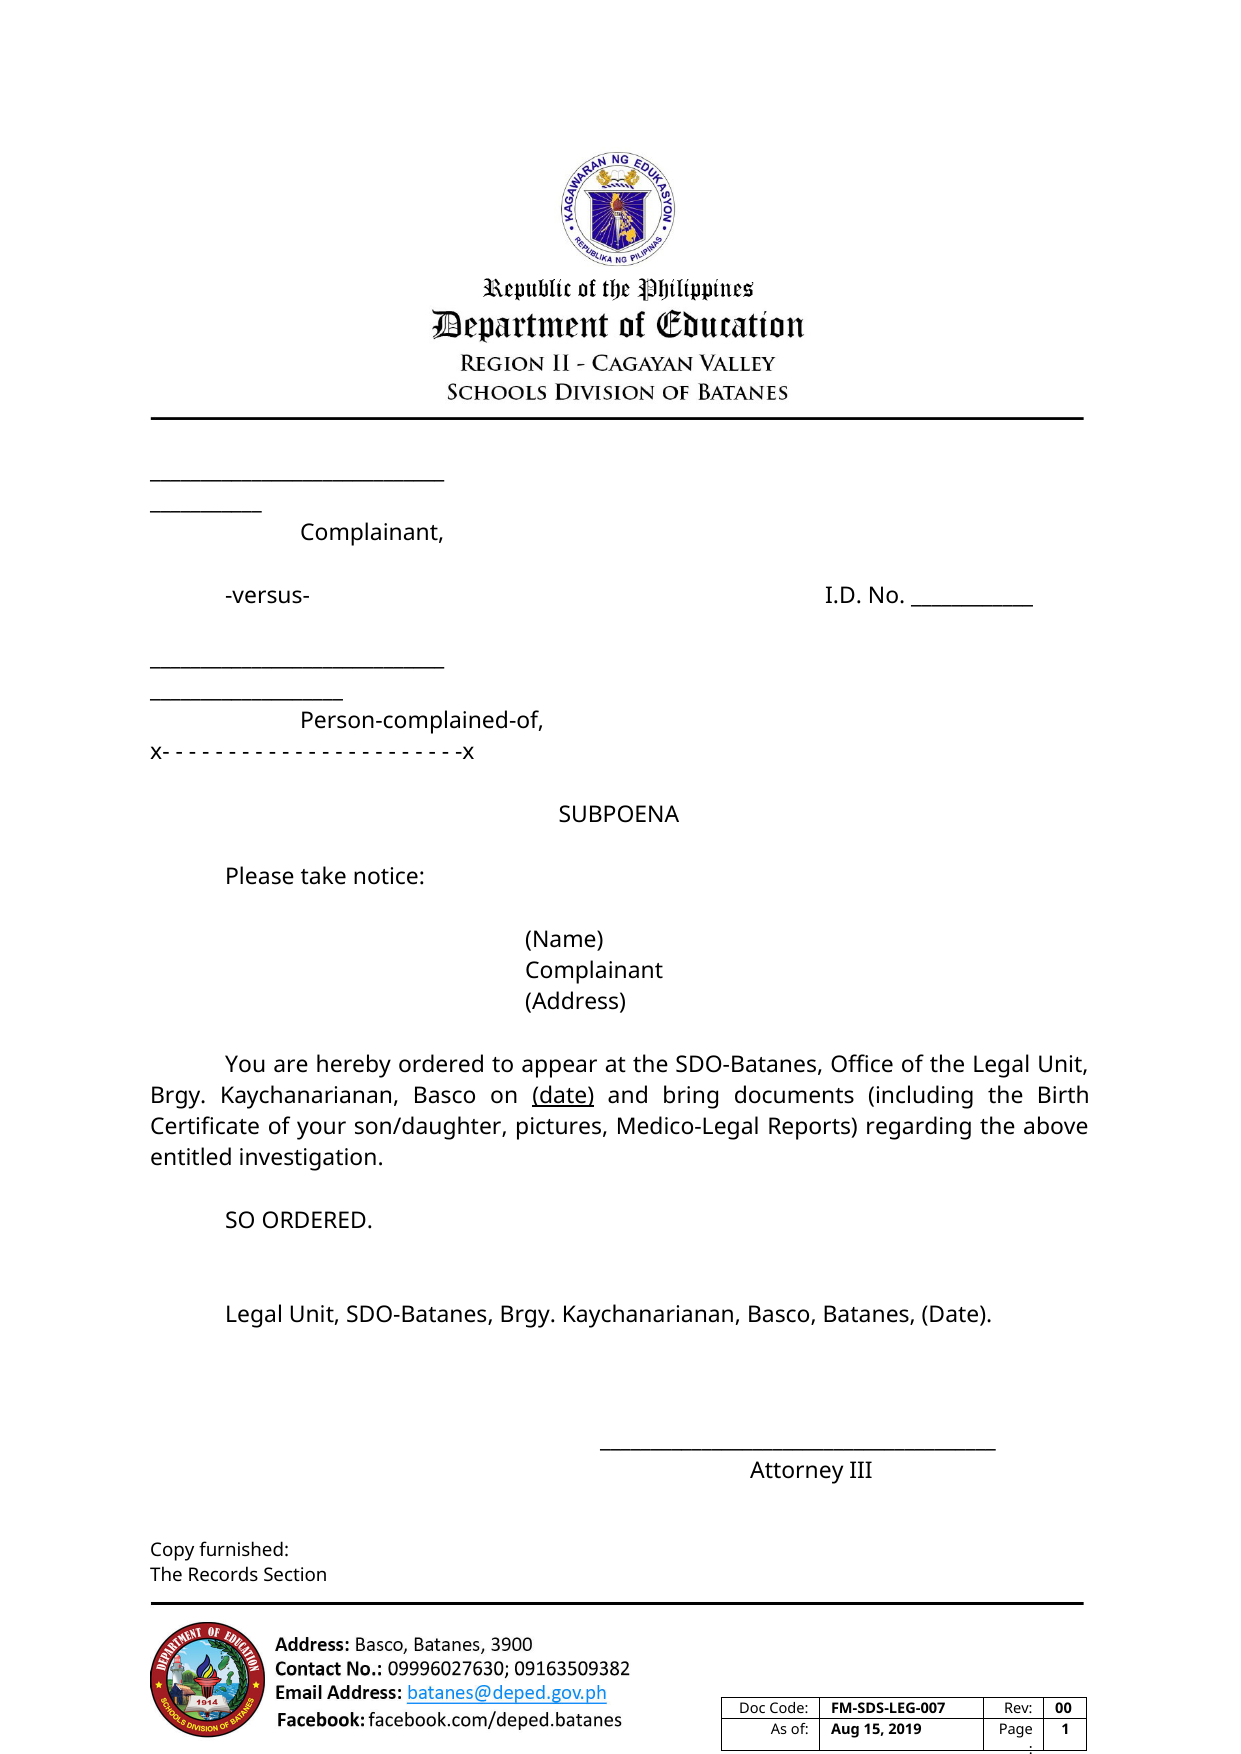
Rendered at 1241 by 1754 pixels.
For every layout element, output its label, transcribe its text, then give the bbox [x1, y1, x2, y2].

text The Records Section [150, 1562, 1087, 1587]
text Attorney III [150, 1454, 1087, 1485]
picture [1044, 1719, 1084, 1750]
picture [150, 1596, 1084, 1750]
picture [984, 1719, 1043, 1750]
text SUBPOENA [150, 798, 1087, 829]
picture [722, 1698, 819, 1718]
picture [820, 1719, 983, 1750]
picture [820, 1698, 983, 1718]
text Complainant, [150, 516, 1087, 548]
text -versus- I.D. No. ____________ [150, 579, 1087, 610]
text ________________________________________ [150, 454, 450, 516]
text (Name) [450, 923, 940, 954]
picture [150, 147, 1084, 420]
text Complainant [450, 954, 940, 985]
text Copy furnished: [150, 1536, 1087, 1562]
text _______________________________________ [150, 1423, 1087, 1454]
picture [984, 1698, 1043, 1718]
text You are hereby ordered to appear at the SDO-Batanes, Office of the Legal Unit, Brgy. Kaychanarianan, Basco on (date) and bring documents (including the Birth Certificate of your son/daughter, pictures, Medico-Legal Reports) regarding the above entitled investigation. [150, 1048, 1090, 1173]
text (Address) [450, 985, 940, 1016]
text x- - - - - - - - - - - - - - - - - - - - - - -x [150, 735, 1087, 766]
text SO ORDERED. [150, 1204, 1090, 1235]
text Person-complained-of, [150, 704, 1087, 735]
picture [1044, 1698, 1084, 1718]
text Legal Unit, SDO-Batanes, Brgy. Kaychanarianan, Basco, Batanes, (Date). [150, 1298, 1087, 1329]
text Please take notice: [150, 860, 1087, 891]
picture [722, 1719, 819, 1750]
text ________________________________________________ [150, 641, 450, 704]
